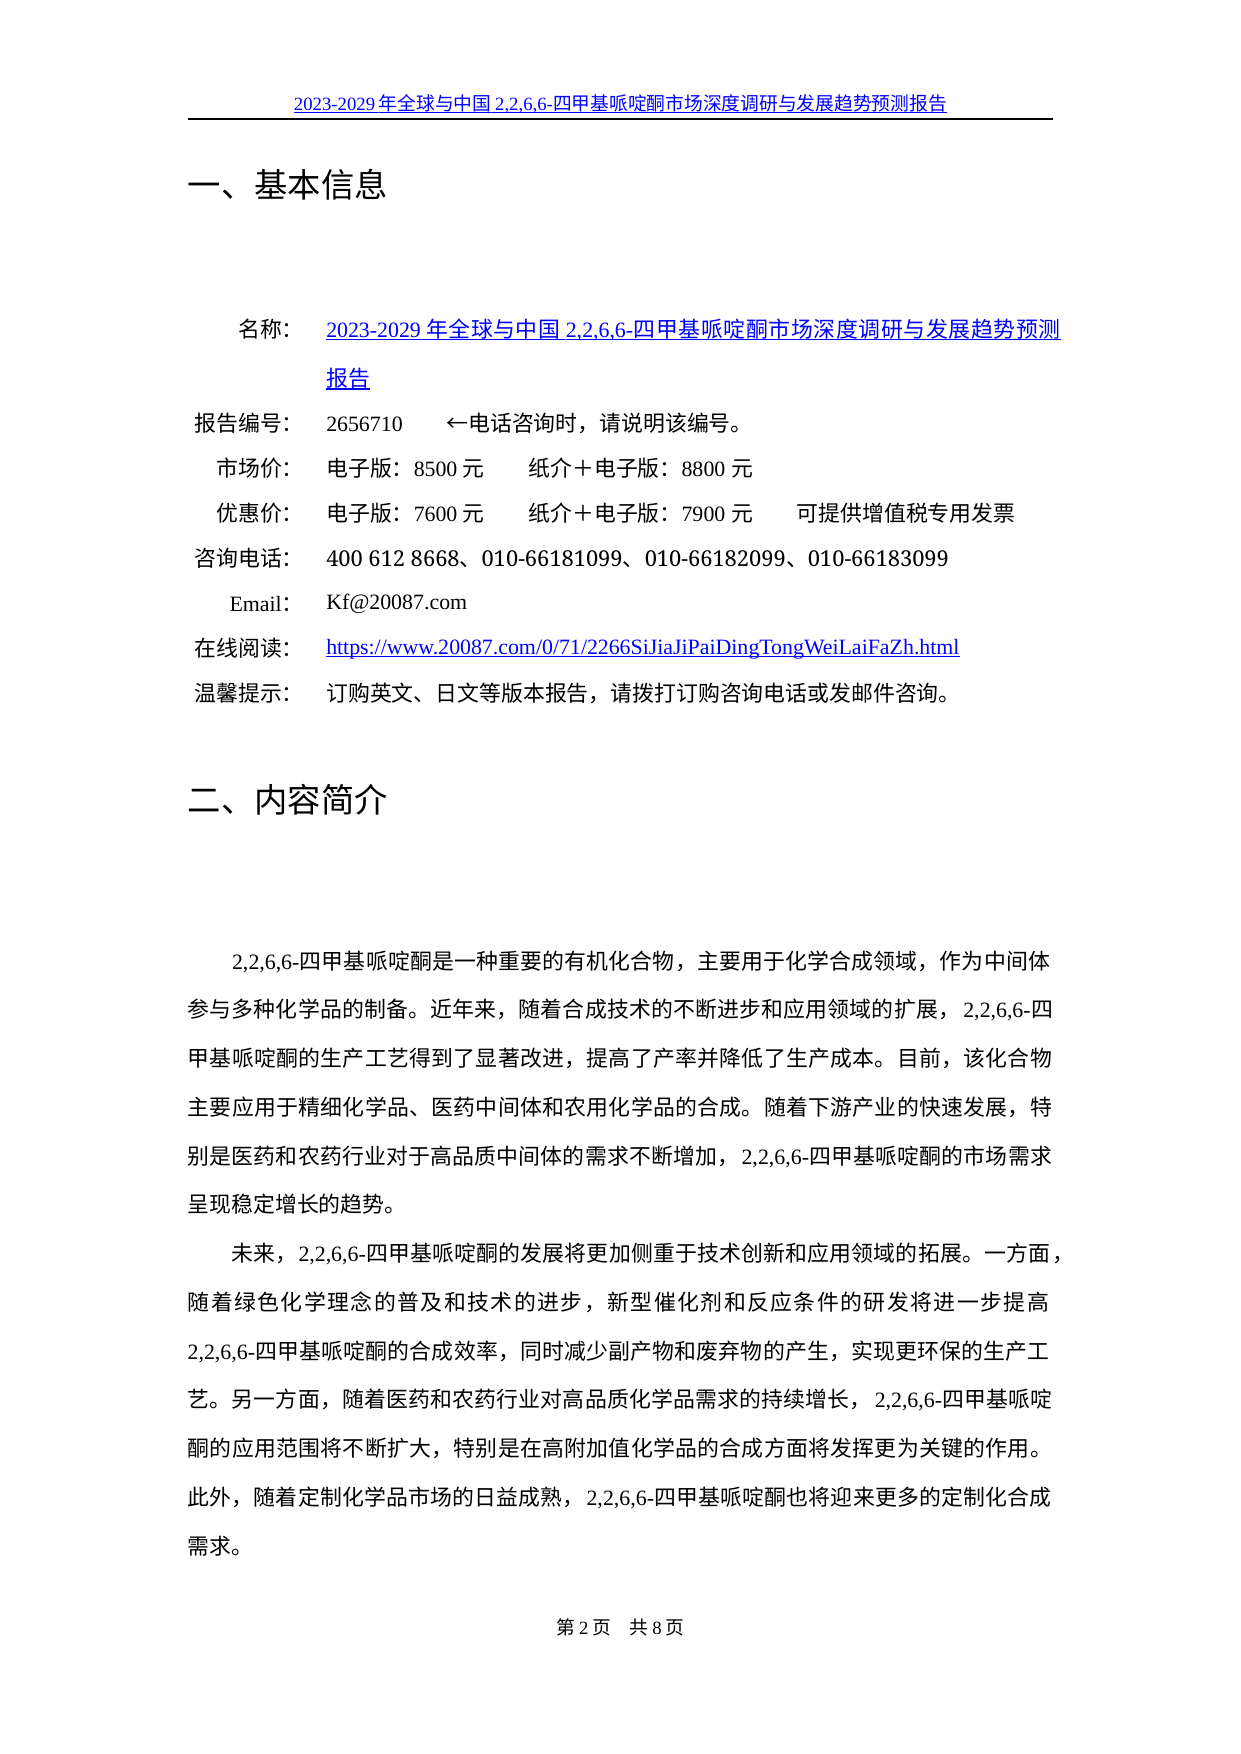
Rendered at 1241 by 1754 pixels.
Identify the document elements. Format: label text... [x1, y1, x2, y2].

table_cell 市场价： [167, 450, 315, 495]
table_cell 报告编号： [167, 405, 315, 450]
table_cell 优惠价： [167, 495, 315, 540]
table_cell 电子版：7600 元 纸介＋电子版：7900 元 可提供增值税专用发票 [315, 495, 1073, 540]
table_cell 电子版：8500 元 纸介＋电子版：8800 元 [315, 450, 1073, 495]
title 一、基本信息 [187, 150, 1053, 215]
table_cell Email： [167, 585, 315, 630]
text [187, 943, 1053, 1561]
table_cell 订购英文、日文等版本报告，请拨打订购咨询电话或发邮件咨询。 [315, 675, 1073, 720]
table_cell 2656710 ←电话咨询时，请说明该编号。 [315, 405, 1073, 450]
table_cell 400 612 8668、010-66181099、010-66182099、010-66183099 [315, 540, 1073, 585]
table_cell 温馨提示： [167, 675, 315, 720]
table_cell Kf@20087.com [315, 585, 1073, 630]
table_cell [315, 630, 1073, 675]
title 二、内容简介 [187, 766, 1053, 831]
table_header 2023-2029年全球与中国2,2,6,6-四甲基哌啶酮市场深度调研与发展趋势预测报告 [315, 312, 1073, 405]
table_cell 咨询电话： [167, 540, 315, 585]
table_header 名称： [167, 312, 315, 405]
table_cell 在线阅读： [167, 630, 315, 675]
